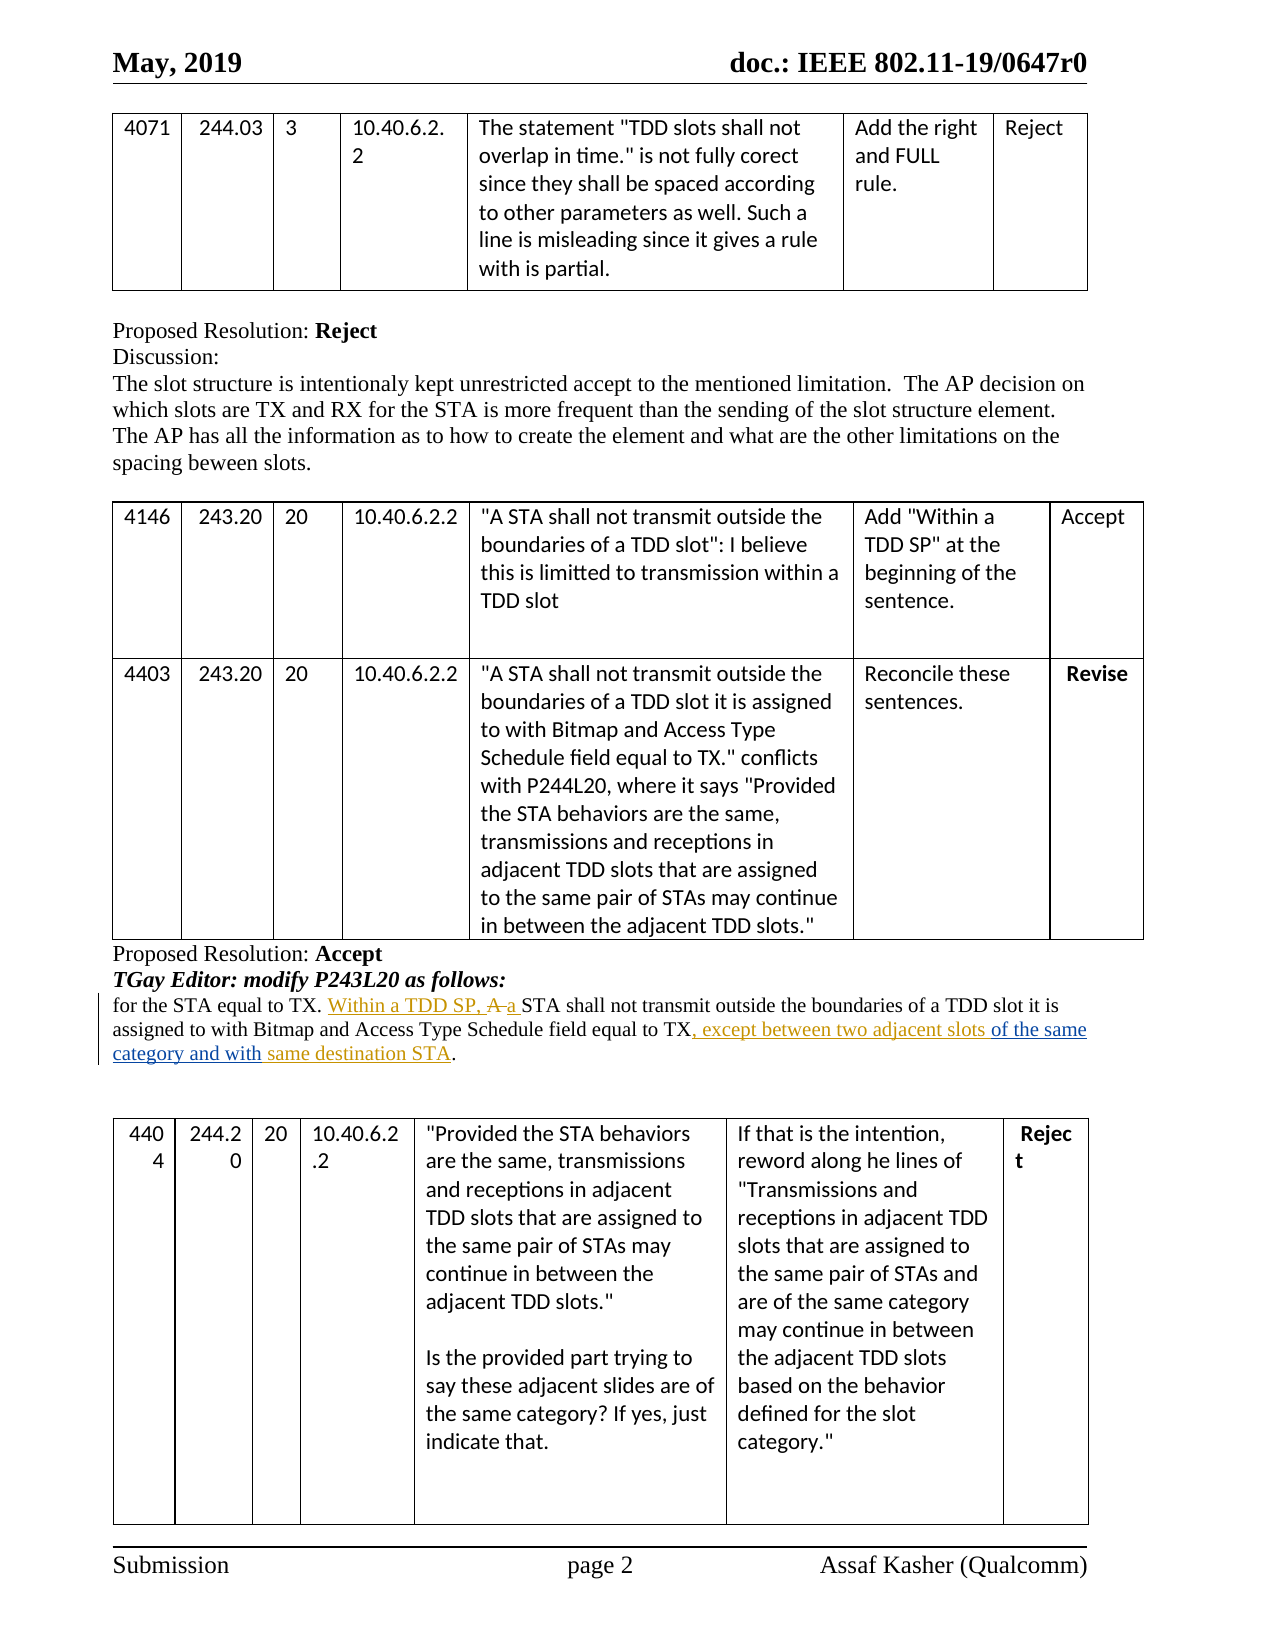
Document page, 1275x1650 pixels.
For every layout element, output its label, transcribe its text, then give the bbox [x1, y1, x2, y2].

table_header 4071 [113, 114, 181, 289]
text for the STA equal to TX. STA shall not transmit outside the boundaries of a TDD slot it is assigned to with Bitmap and Access Type Schedule field equal to TX. [112, 993, 1087, 1065]
table_header "Provided the STA behaviors are the same, transmissions and receptions in adjacent TDD slots that are assigned to the same pair of STAs may continue in between the adjacent TDD slots." Is the provided part trying to say these adjacent slides are of the same category? If yes, just indicate that. [415, 1119, 726, 1524]
text Discussion: [112, 343, 1087, 370]
table_header 20 [253, 1119, 300, 1524]
table_header Accept [1051, 503, 1143, 658]
table_header 10.40.6.2.2 [301, 1119, 414, 1524]
table_header Add "Within a TDD SP" at the beginning of the sentence. [854, 503, 1049, 658]
table_header 20 [274, 503, 342, 658]
text TGay Editor: modify P243L20 as follows: [112, 966, 1087, 993]
table_header 3 [274, 114, 340, 289]
table_header Add the right and FULL rule. [844, 114, 993, 289]
table_header 243.20 [182, 503, 273, 658]
table_header Reject [994, 114, 1087, 289]
table_cell 20 [274, 659, 342, 939]
table_header "A STA shall not transmit outside the boundaries of a TDD slot": I believe this is limitted to transmission within a TDD slot [470, 503, 853, 658]
table_cell Revise [1051, 659, 1143, 939]
table_cell 4403 [113, 659, 181, 939]
table_cell 10.40.6.2.2 [343, 659, 469, 939]
table_header 244.20 [176, 1119, 252, 1524]
table_header The statement "TDD slots shall not overlap in time." is not fully corect since they shall be spaced according to other parameters as well. Such a line is misleading since it gives a rule with is partial. [468, 114, 843, 289]
text Proposed Resolution: Reject [112, 317, 1087, 343]
table_header 4146 [113, 503, 181, 658]
table_header 4404 [114, 1119, 174, 1524]
text Proposed Resolution: Accept [112, 940, 1087, 966]
table_cell 243.20 [182, 659, 273, 939]
table_header If that is the intention, reword along he lines of "Transmissions and receptions in adjacent TDD slots that are assigned to the same pair of STAs and are of the same category may continue in between the adjacent TDD slots based on the behavior defined for the slot category." [727, 1119, 1003, 1524]
table_cell "A STA shall not transmit outside the boundaries of a TDD slot it is assigned to with Bitmap and Access Type Schedule field equal to TX." conflicts with P244L20, where it says "Provided the STA behaviors are the same, transmissions and receptions in adjacent TDD slots that are assigned to the same pair of STAs may continue in between the adjacent TDD slots." [470, 659, 853, 939]
table_header 10.40.6.2.2 [341, 114, 467, 289]
table_header 244.03 [182, 114, 273, 289]
text The slot structure is intentionaly kept unrestricted accept to the mentioned limitation. The AP decision on which slots are TX and RX for the STA is more frequent than the sending of the slot structure element. The AP has all the information as to how to create the element and what are the other limitations on the spacing beween slots. [112, 370, 1087, 475]
table_cell Reconcile these sentences. [854, 659, 1049, 939]
table_header 10.40.6.2.2 [343, 503, 469, 658]
table_header Reject [1004, 1119, 1088, 1524]
